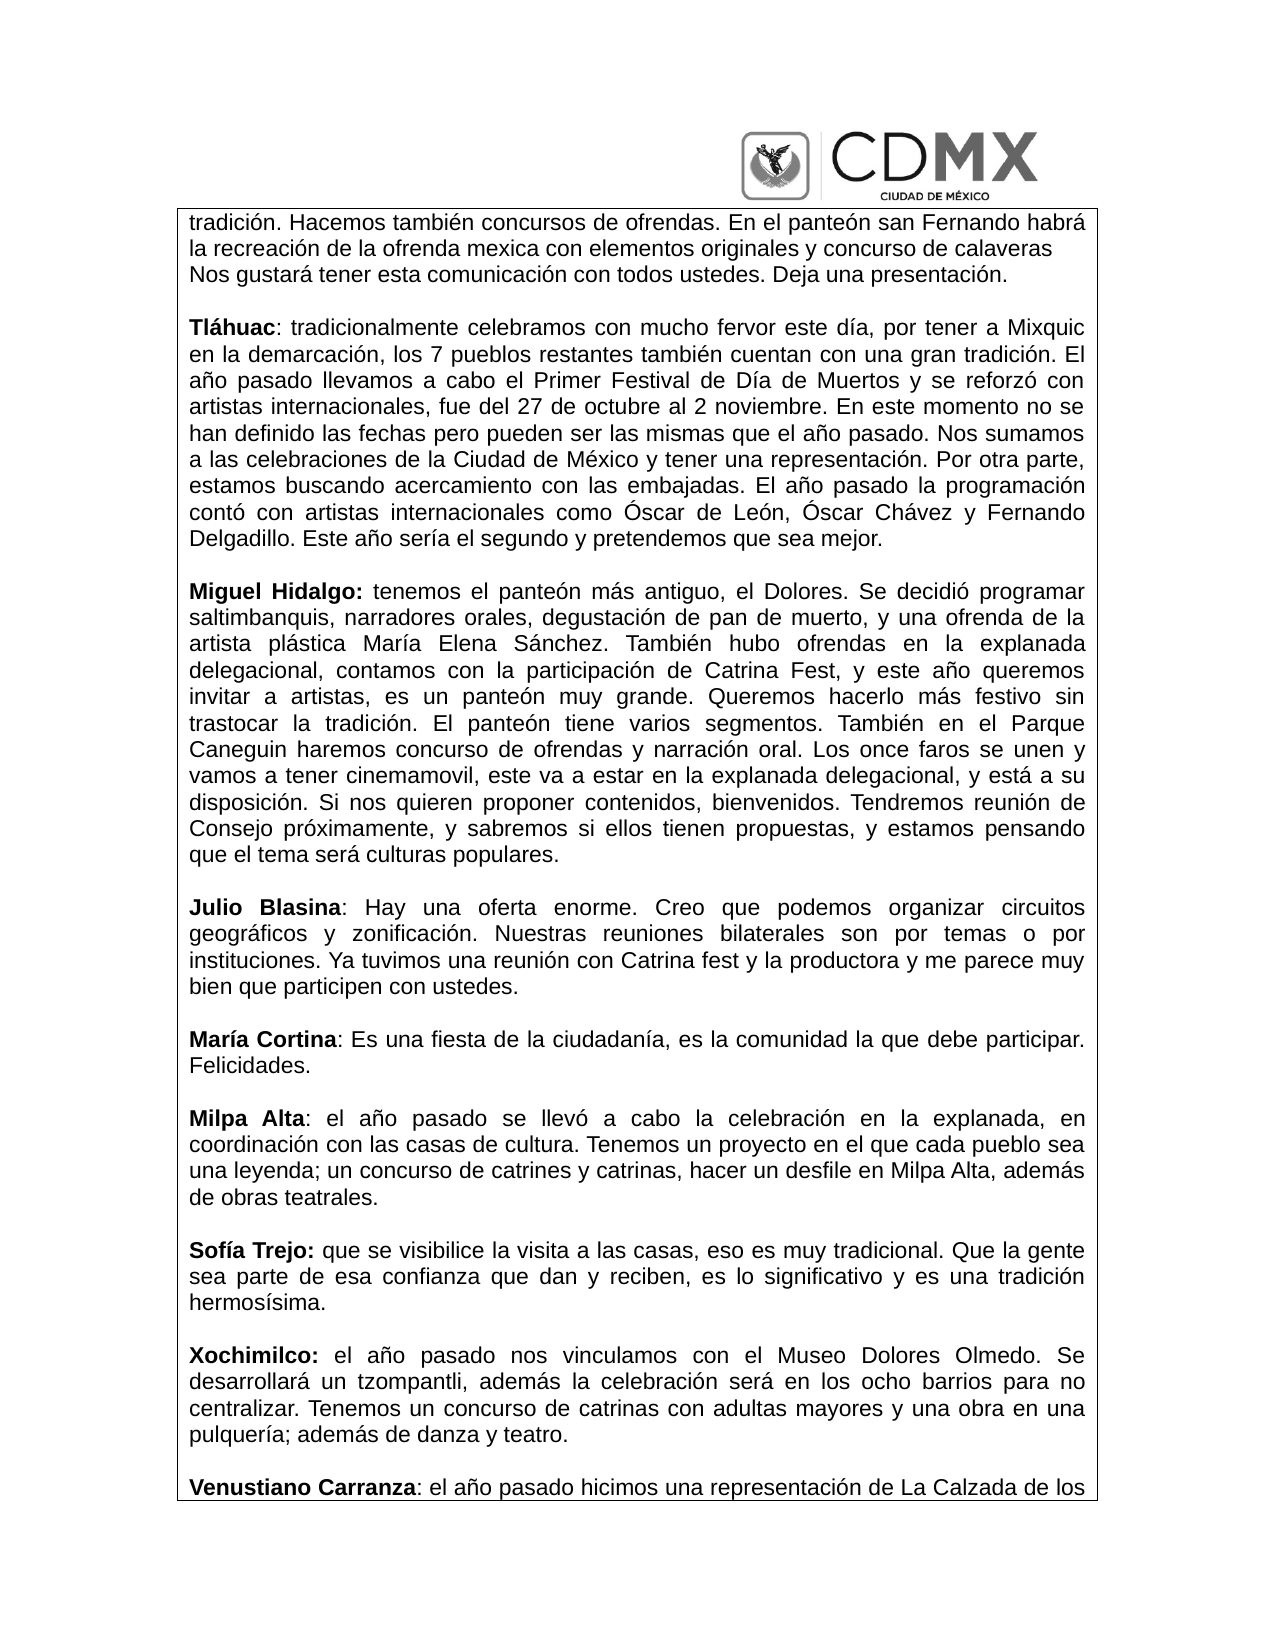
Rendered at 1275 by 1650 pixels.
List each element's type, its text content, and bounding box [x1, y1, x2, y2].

picture [737, 73, 1098, 208]
